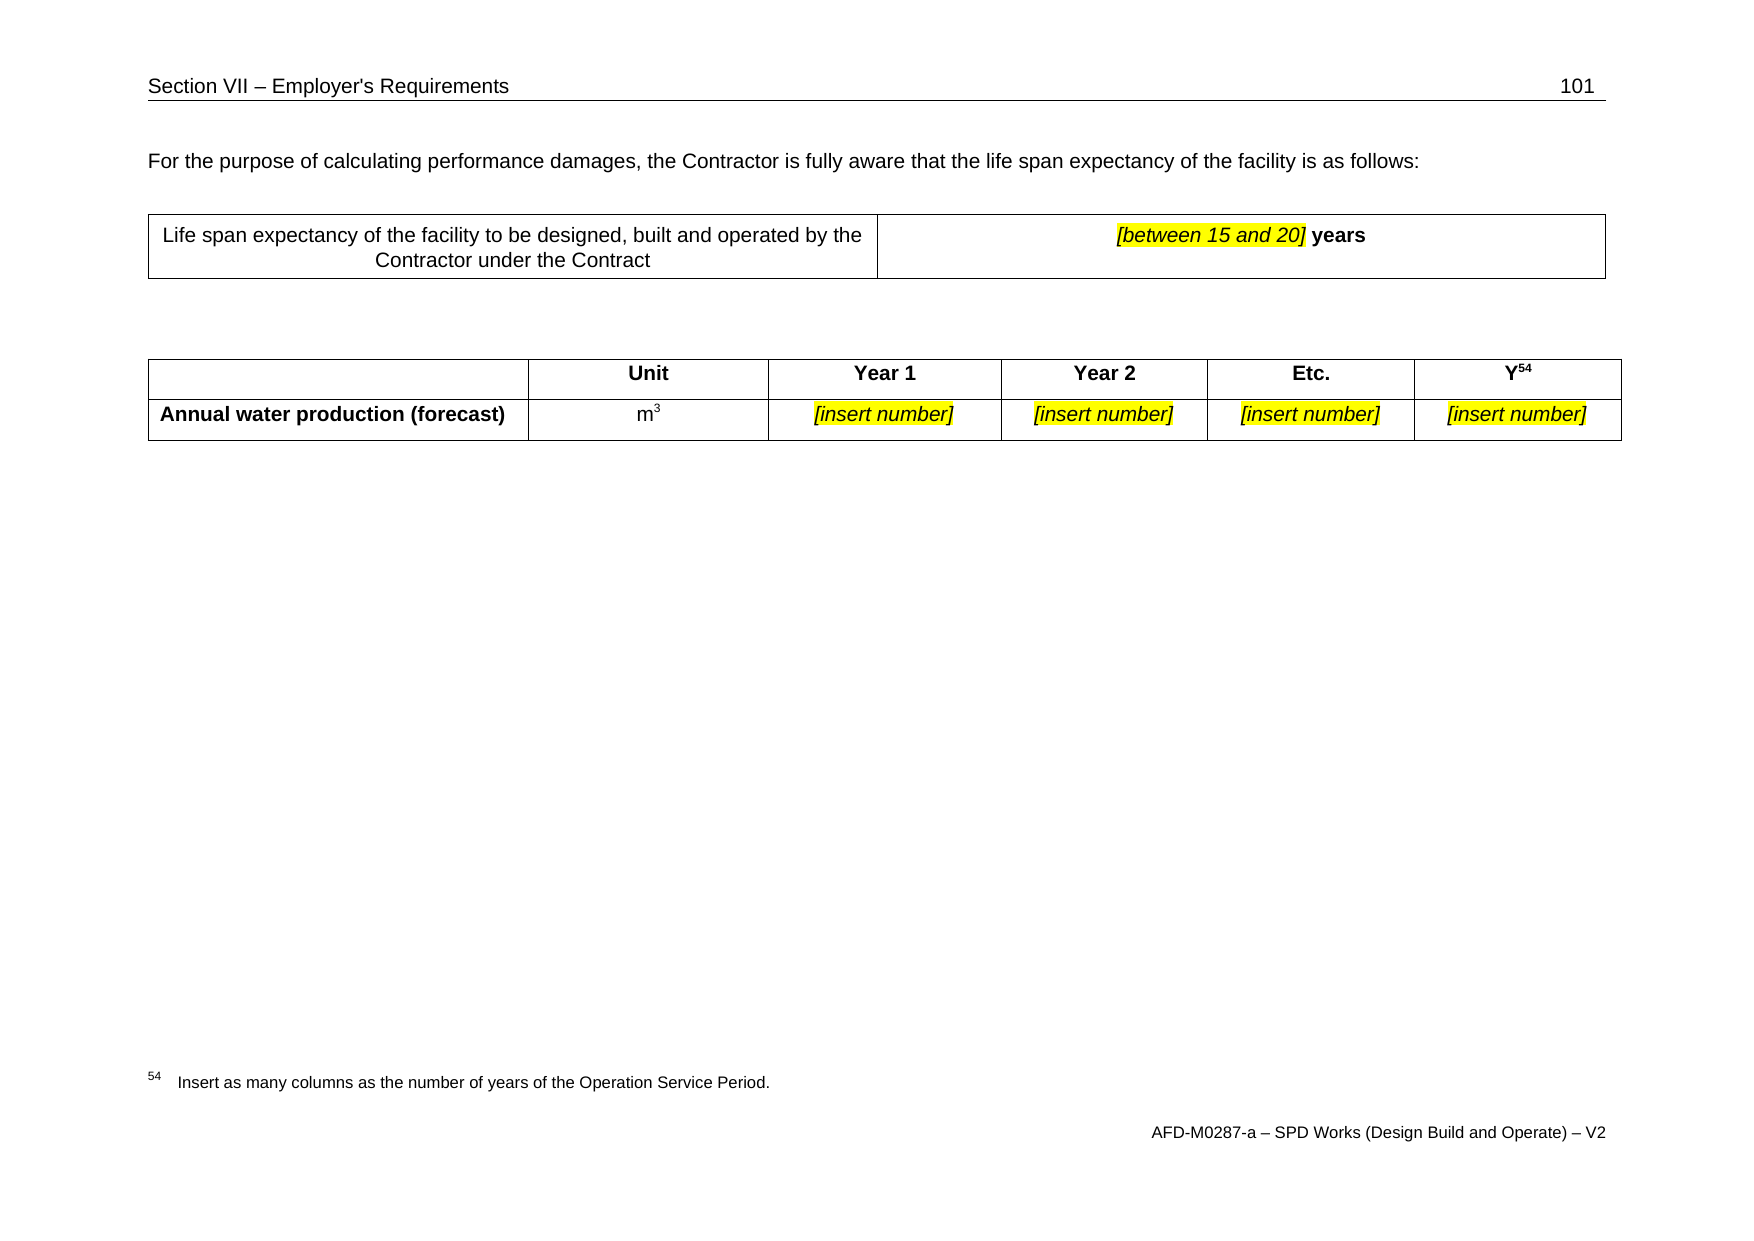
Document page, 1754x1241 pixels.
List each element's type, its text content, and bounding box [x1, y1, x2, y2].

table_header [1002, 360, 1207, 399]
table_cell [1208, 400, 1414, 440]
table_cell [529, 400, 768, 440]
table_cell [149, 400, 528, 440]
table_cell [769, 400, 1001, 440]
text For the purpose of calculating performance damages, the Contractor is fully aware that the life span expectancy of the facility is as follows: [148, 148, 1606, 173]
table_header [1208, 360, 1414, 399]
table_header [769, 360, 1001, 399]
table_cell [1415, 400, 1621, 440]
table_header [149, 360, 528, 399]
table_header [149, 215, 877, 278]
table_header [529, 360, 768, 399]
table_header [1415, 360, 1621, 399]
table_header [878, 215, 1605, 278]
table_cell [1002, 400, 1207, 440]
